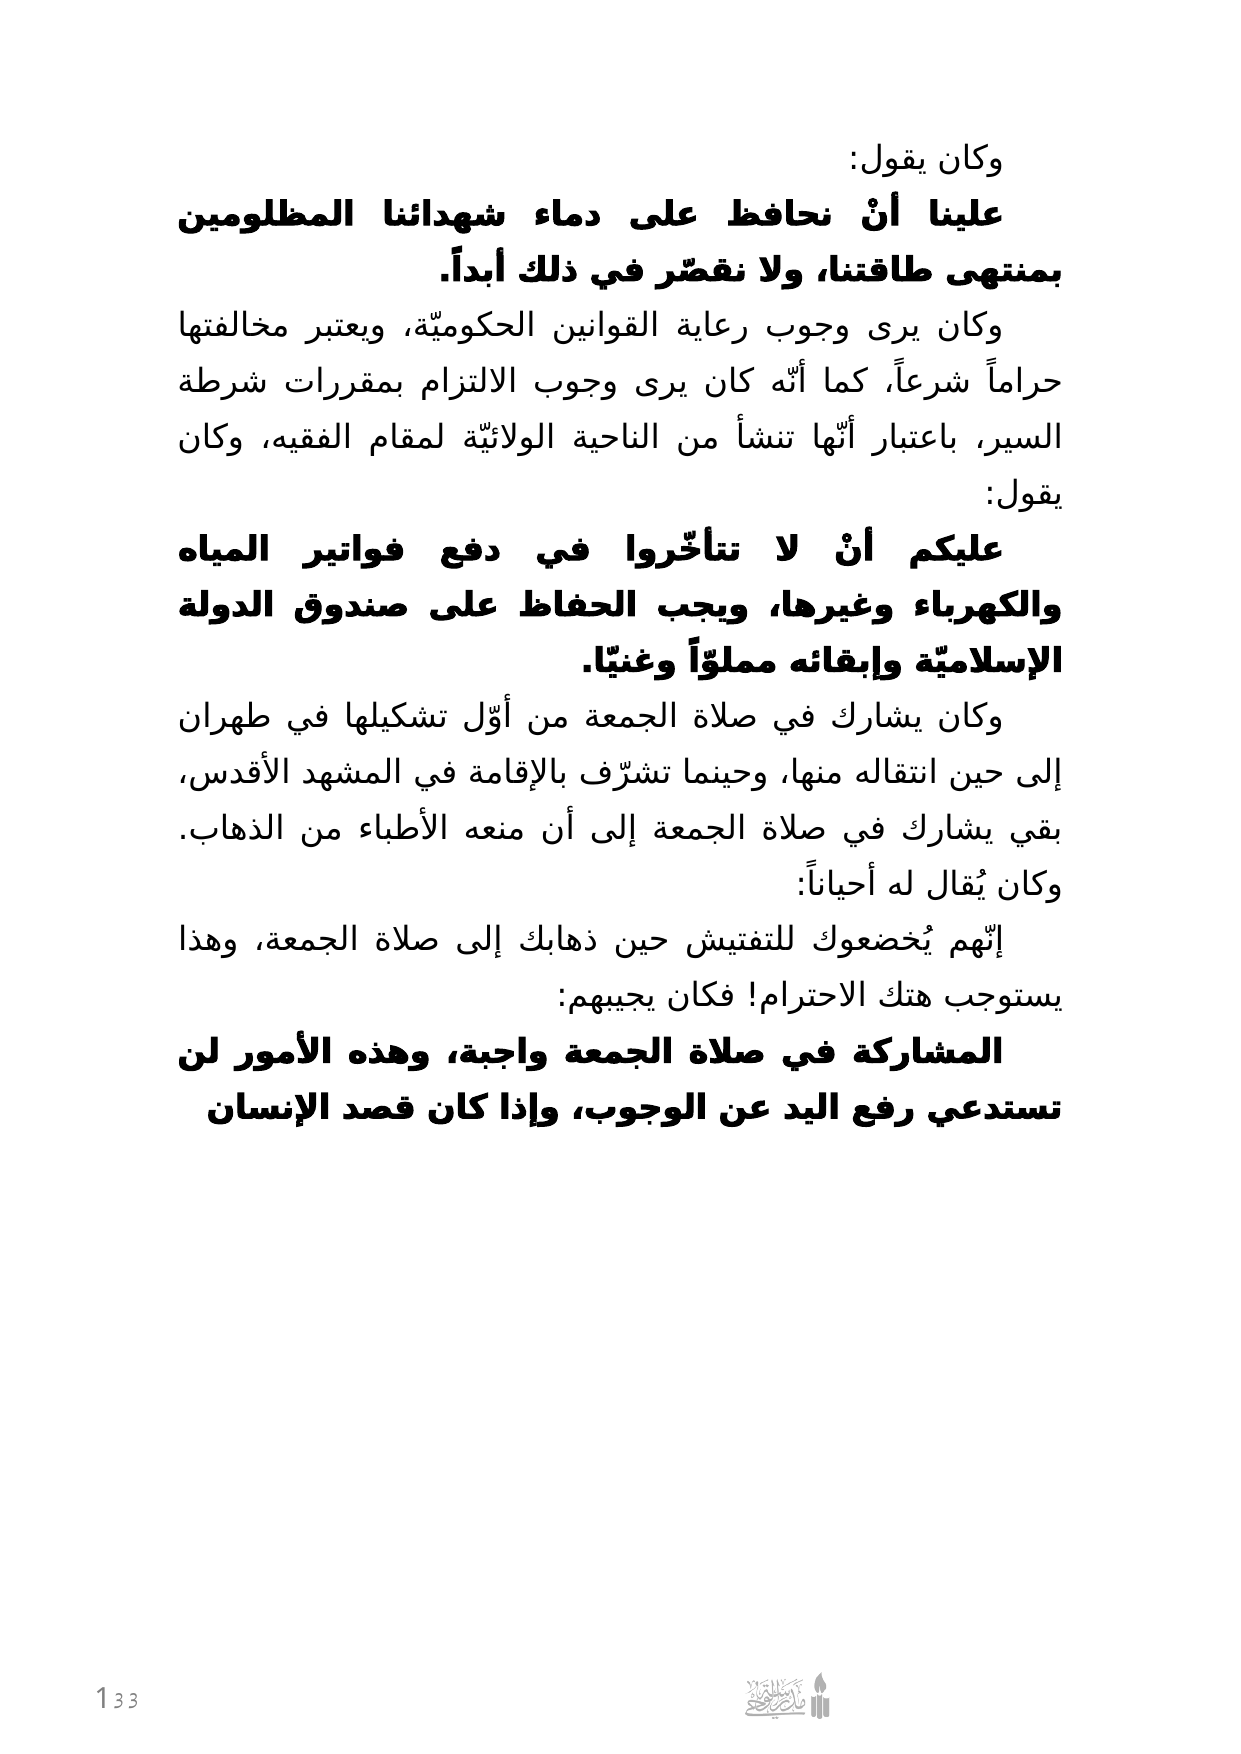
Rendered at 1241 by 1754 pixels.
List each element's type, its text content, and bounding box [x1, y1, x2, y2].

text المشاركة في صلاة الجمعة واجبة، وهذه الأمور لن تستدعي رفع اليد عن الوجوب، وإذا كان قصد الإنسان‏ [177, 1029, 1063, 1141]
text علينا أنْ نحافظ على دماء شهدائنا المظلومين بمنتهى طاقتنا، ولا نقصّر في ذلك أبداً. [177, 192, 1063, 303]
text وكان يرى وجوب رعاية القوانين الحكوميّة، ويعتبر مخالفتها حراماً شرعاً، كما أنّه كان يرى وجوب الالتزام بمقررات شرطة السير، باعتبار أنّها تنشأ من الناحية الولائيّة لمقام الفقيه، وكان يقول: [177, 303, 1063, 527]
text عليكم أنْ لا تتأخّروا في دفع فواتير المياه والكهرباء وغيرها، ويجب الحفاظ على صندوق الدولة الإسلاميّة وإبقائه مملوّاً وغنيّا. [177, 527, 1063, 694]
text إنّهم يُخضعوك للتفتيش حين ذهابك إلى صلاة الجمعة، وهذا يستوجب هتك الاحترام! فكان يجيبهم: [177, 917, 1063, 1029]
text وكان يقول: [177, 136, 1063, 192]
text وكان يشارك في صلاة الجمعة من أوّل تشكيلها في طهران إلى حين انتقاله منها، وحينما تشرّف بالإقامة في المشهد الأقدس، بقي يشارك في صلاة الجمعة إلى أن منعه الأطباء من الذهاب. وكان يُقال له أحياناً: [177, 694, 1063, 917]
picture [745, 1672, 830, 1719]
